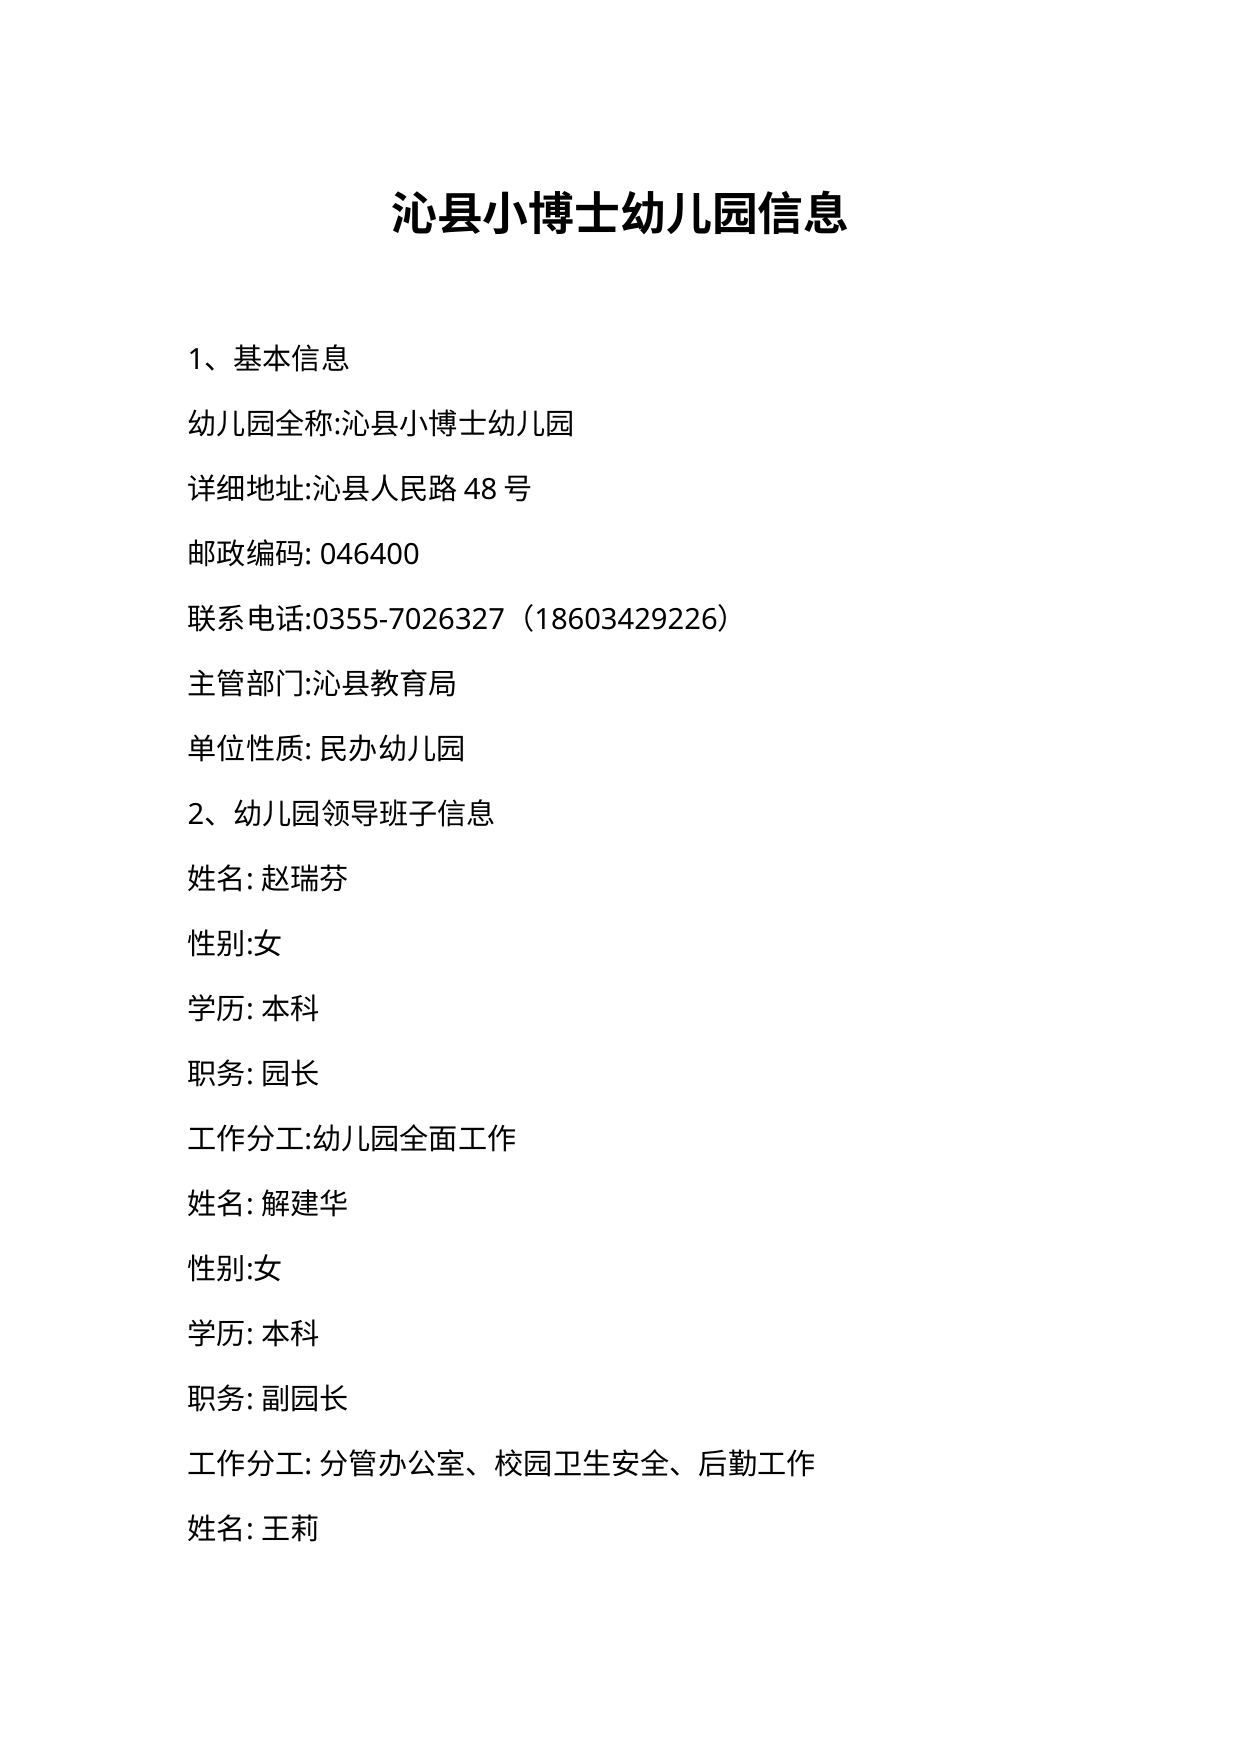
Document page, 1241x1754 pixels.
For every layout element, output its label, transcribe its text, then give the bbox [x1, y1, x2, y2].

text 学历: 本科 [187, 1299, 1053, 1364]
text 工作分工: 分管办公室、校园卫生安全、后勤工作 [187, 1429, 1053, 1494]
text 沁县小博士幼儿园信息 [187, 162, 1053, 259]
text 职务: 园长 [187, 1039, 1053, 1104]
text 1、基本信息 [187, 324, 1053, 389]
text 姓名: 解建华 [187, 1169, 1053, 1234]
text 邮政编码: 046400 [187, 519, 1053, 584]
text 幼儿园全称:沁县小博士幼儿园 [187, 389, 1053, 454]
text 性别:女 [187, 909, 1053, 974]
text 2、幼儿园领导班子信息 [187, 779, 1053, 844]
text 姓名: 赵瑞芬 [187, 844, 1053, 909]
text 联系电话:0355-7026327（18603429226） [187, 584, 1053, 649]
text 学历: 本科 [187, 974, 1053, 1039]
text 姓名: 王莉 [187, 1494, 1053, 1559]
text 详细地址:沁县人民路48号 [187, 454, 1053, 519]
text 主管部门:沁县教育局 [187, 649, 1053, 714]
text 单位性质: 民办幼儿园 [187, 714, 1053, 779]
text 性别:女 [187, 1234, 1053, 1299]
text 职务: 副园长 [187, 1364, 1053, 1429]
text 工作分工:幼儿园全面工作 [187, 1104, 1053, 1169]
